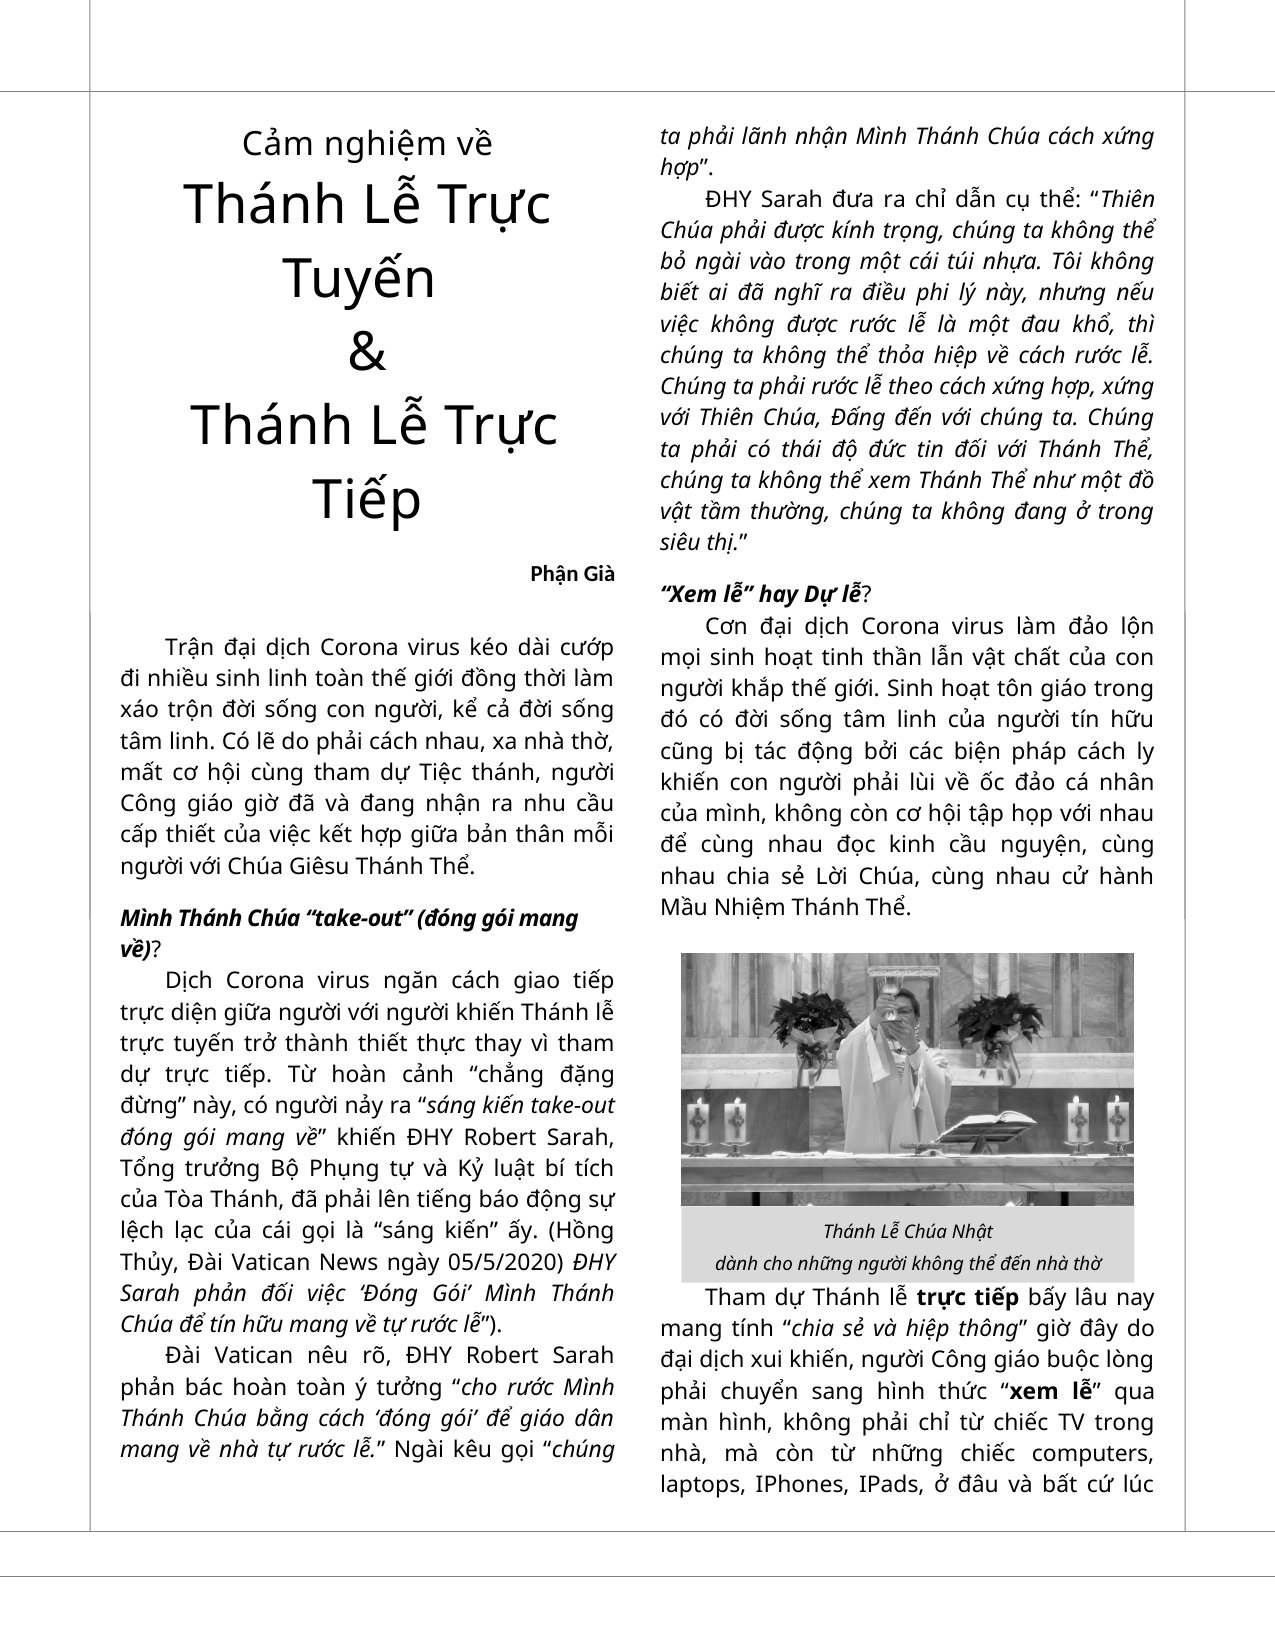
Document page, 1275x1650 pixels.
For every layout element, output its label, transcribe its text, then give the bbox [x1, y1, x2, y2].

text Đài Vatican nêu rõ, ĐHY Robert Sarah phản bác hoàn toàn ý tưởng “cho rước Mình Thánh Chúa bằng cách ‘đóng gói’ để giáo dân mang về nhà tự rước lễ.” Ngài kêu gọi “chúng ta phải lãnh nhận Mình Thánh Chúa cách xứng hợp”. [120, 1339, 615, 1464]
text Trận đại dịch Corona virus kéo dài cướp đi nhiều sinh linh toàn thế giới đồng thời làm xáo trộn đời sống con người, kể cả đời sống tâm linh. Có lẽ do phải cách nhau, xa nhà thờ, mất cơ hội cùng tham dự Tiệc thánh, người Công giáo giờ đã và đang nhận ra nhu cầu cấp thiết của việc kết hợp giữa bản thân mỗi người với Chúa Giêsu Thánh Thể. [120, 631, 615, 881]
subtitle Mình Thánh Chúa “take-out” (đóng gói mang về)? [120, 902, 615, 964]
text Đài Vatican nêu rõ, ĐHY Robert Sarah phản bác hoàn toàn ý tưởng “cho rước Mình Thánh Chúa bằng cách ‘đóng gói’ để giáo dân mang về nhà tự rước lễ.” Ngài kêu gọi “chúng ta phải lãnh nhận Mình Thánh Chúa cách xứng hợp”. [660, 120, 1155, 182]
title Thánh Lễ Trực Tuyến & Thánh Lễ Trực Tiếp [120, 165, 615, 534]
text ĐHY Sarah đưa ra chỉ dẫn cụ thể: “Thiên Chúa phải được kính trọng, chúng ta không thể bỏ ngài vào trong một cái túi nhựa. Tôi không biết ai đã nghĩ ra điều phi lý này, nhưng nếu việc không được rước lễ là một đau khổ, thì chúng ta không thể thỏa hiệp về cách rước lễ. Chúng ta phải rước lễ theo cách xứng hợp, xứng với Thiên Chúa, Đấng đến với chúng ta. Chúng ta phải có thái độ đức tin đối với Thánh Thể, chúng ta không thể xem Thánh Thể như một đồ vật tầm thường, chúng ta không đang ở trong siêu thị.” [660, 182, 1155, 557]
text Phận Già [120, 559, 615, 587]
subtitle “Xem lễ” hay Dự lễ? [660, 578, 1155, 609]
title Cảm nghiệm về [120, 120, 615, 165]
text Cơn đại dịch Corona virus làm đảo lộn mọi sinh hoạt tinh thần lẫn vật chất của con người khắp thế giới. Sinh hoạt tôn giáo trong đó có đời sống tâm linh của người tín hữu cũng bị tác động bởi các biện pháp cách ly khiến con người phải lùi về ốc đảo cá nhân của mình, không còn cơ hội tập họp với nhau để cùng nhau đọc kinh cầu nguyện, cùng nhau chia sẻ Lời Chúa, cùng nhau cử hành Mầu Nhiệm Thánh Thể. [660, 609, 1155, 922]
text Dịch Corona virus ngăn cách giao tiếp trực diện giữa người với người khiến Thánh lễ trực tuyến trở thành thiết thực thay vì tham dự trực tiếp. Từ hoàn cảnh “chẳng đặng đừng” này, có người nảy ra “sáng kiến take-out đóng gói mang về” khiến ĐHY Robert Sarah, Tổng trưởng Bộ Phụng tự và Kỷ luật bí tích của Tòa Thánh, đã phải lên tiếng báo động sự lệch lạc của cái gọi là “sáng kiến” ấy. (Hồng Thủy, Đài Vatican News ngày 05/5/2020) ĐHY Sarah phản đối việc ‘Đóng Gói’ Mình Thánh Chúa để tín hữu mang về tự rước lễ”). [120, 964, 615, 1339]
